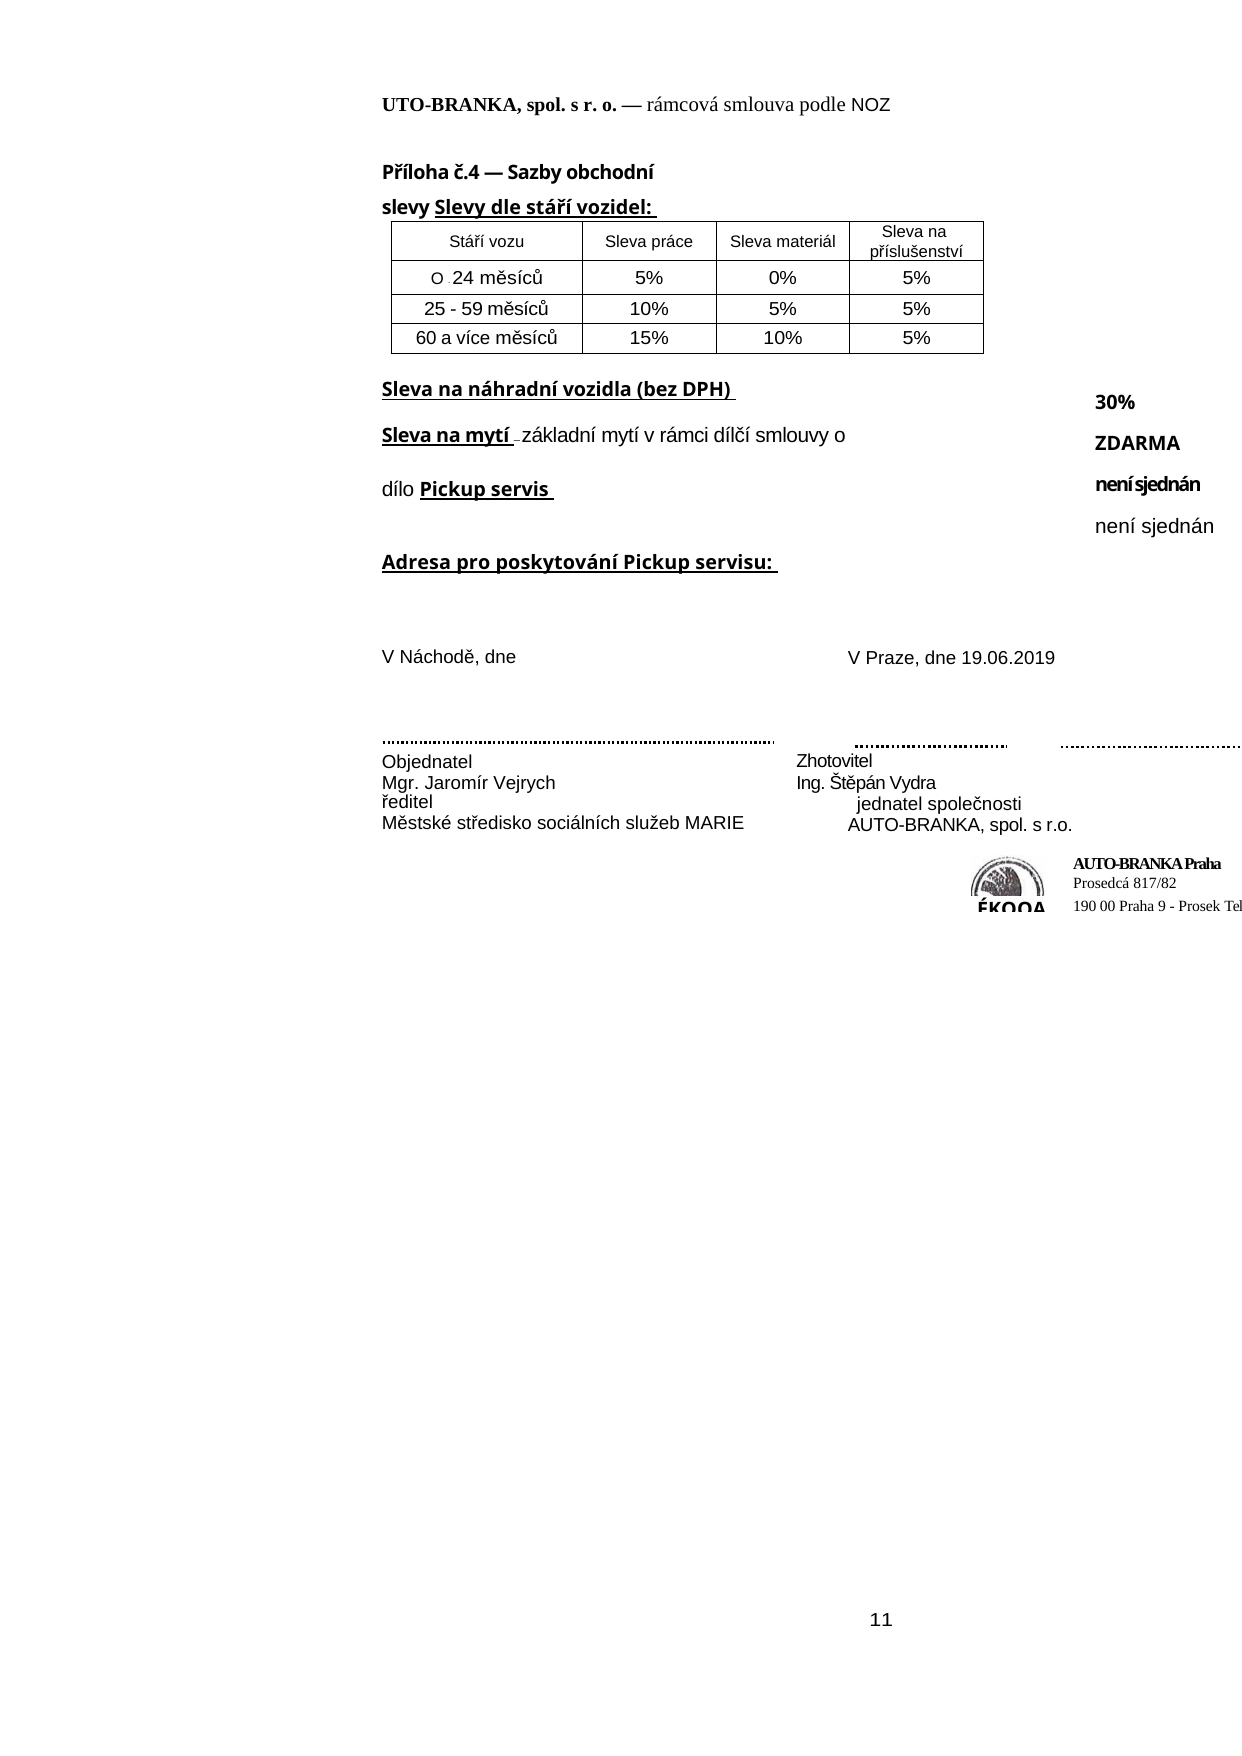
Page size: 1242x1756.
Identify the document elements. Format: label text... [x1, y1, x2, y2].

table_header Sleva práce [583, 222, 716, 260]
text Městské středisko sociálních služeb MARIE [382, 812, 921, 833]
text Objednatel [382, 750, 921, 772]
table_cell 5% [850, 324, 983, 352]
text UTO-BRANKA, spol. s r. o. — rámcová smlouva podle NOZ [382, 91, 921, 116]
table_cell O - 24 měsíců [392, 261, 582, 294]
table_cell 10% [583, 295, 716, 322]
table_cell 5% [583, 261, 716, 294]
table_header Sleva na příslušenství [850, 222, 983, 260]
text V Náchodě, dne [382, 646, 921, 668]
table_cell 10% [717, 324, 849, 352]
text Mgr. Jaromír Vejrych [382, 772, 921, 793]
table_cell 5% [717, 295, 849, 322]
table_cell 25 - 59 měsíců [392, 295, 582, 322]
table_cell 5% [850, 295, 983, 322]
picture [971, 855, 1047, 896]
table_cell 15% [583, 324, 716, 352]
table_header Stáří vozu [392, 222, 582, 260]
table_header Sleva materiál [717, 222, 849, 260]
text Příloha č.4 — Sazby obchodní slevy Slevy dle stáří vozidel: [382, 152, 704, 221]
text Sleva na mytí — základní mytí v rámci dílčí smlouvy o dílo Pickup servis [382, 421, 854, 502]
text ředitel [382, 793, 921, 812]
table_cell 60 a více měsíců [392, 324, 582, 352]
text Sleva na náhradní vozidla (bez DPH) [382, 376, 921, 403]
text Adresa pro poskytování Pickup servisu: [382, 548, 921, 575]
table_cell 5% [850, 261, 983, 294]
table_cell 0% [717, 261, 849, 294]
